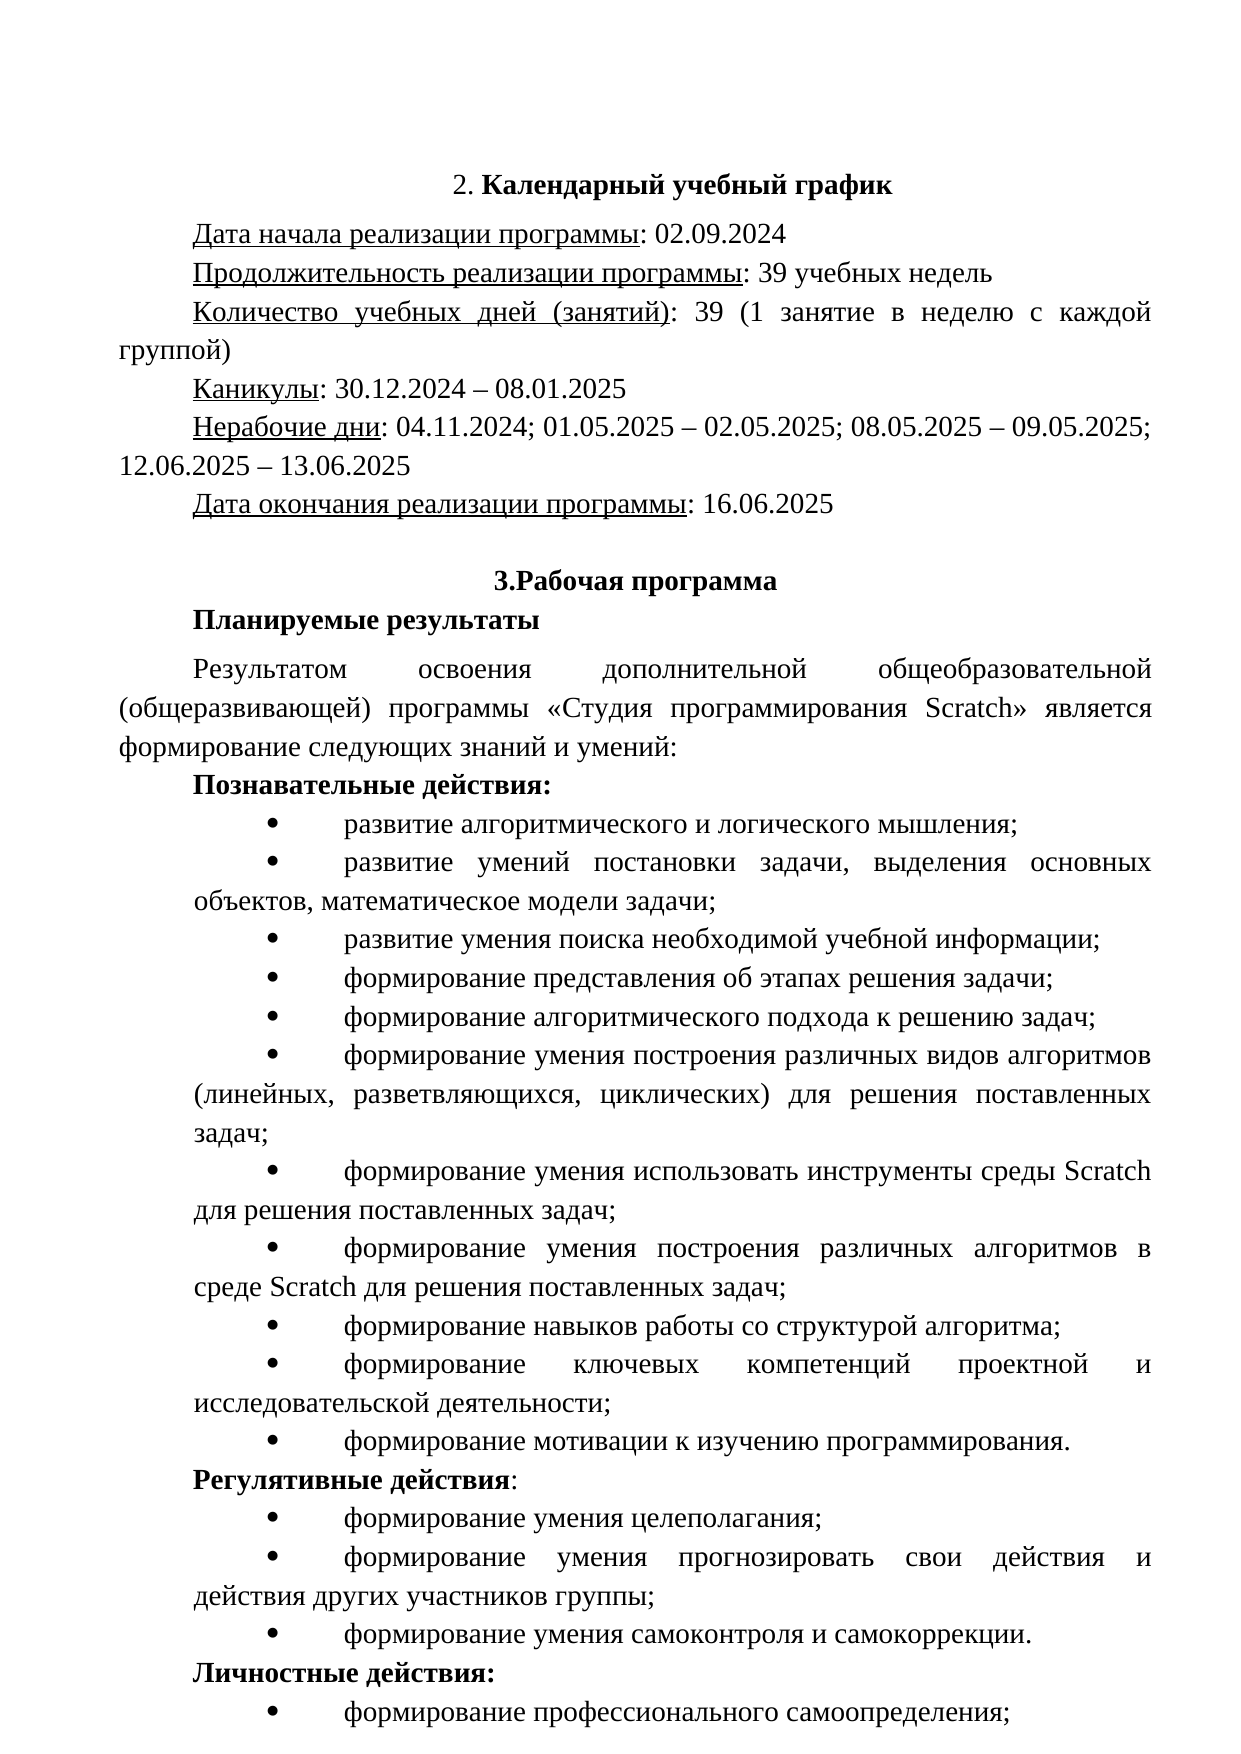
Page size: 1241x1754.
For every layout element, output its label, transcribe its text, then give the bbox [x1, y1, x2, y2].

list формирование умения построения различных алгоритмов в среде Scratch для решения поставленных задач; [194, 1230, 1152, 1303]
text Планируемые результаты [119, 602, 1152, 636]
list формирование умения целеполагания; [194, 1501, 1152, 1534]
list развитие умений постановки задачи, выделения основных объектов, математическое модели задачи; [194, 844, 1152, 917]
text Количество учебных дней (занятий): 39 (1 занятие в неделю с каждой группой) [119, 294, 1152, 366]
text Личностные действия: [119, 1655, 1152, 1689]
text Познавательные действия: [119, 767, 1152, 801]
list формирование профессионального самоопределения; [194, 1694, 1152, 1727]
text Нерабочие дни: 04.11.2024; 01.05.2025 – 02.05.2025; 08.05.2025 – 09.05.2025; 12.06.2025 – 13.06.2025 [119, 409, 1152, 481]
text Регулятивные действия: [119, 1462, 1152, 1496]
text 3.Рабочая программа [119, 563, 1152, 597]
text Дата начала реализации программы: 02.09.2024 [119, 217, 1152, 250]
list формирование умения построения различных видов алгоритмов (линейных, разветвляющихся, циклических) для решения поставленных задач; [194, 1037, 1152, 1148]
text Каникулы: 30.12.2024 – 08.01.2025 [119, 371, 1152, 404]
list развитие алгоритмического и логического мышления; [194, 806, 1152, 839]
list формирование умения самоконтроля и самокоррекции. [194, 1616, 1152, 1650]
list формирование представления об этапах решения задачи; [194, 960, 1152, 994]
text 2. Календарный учебный график [119, 167, 1152, 201]
text Результатом освоения дополнительной общеобразовательной (общеразвивающей) программы «Студия программирования Scratch» является формирование следующих знаний и умений: [119, 652, 1152, 762]
list формирование умения использовать инструменты среды Scratch для решения поставленных задач; [194, 1153, 1152, 1225]
list формирование умения прогнозировать свои действия и действия других участников группы; [194, 1539, 1152, 1611]
text Продолжительность реализации программы: 39 учебных недель [119, 255, 1152, 289]
list формирование ключевых компетенций проектной и исследовательской деятельности; [194, 1346, 1152, 1418]
text Дата окончания реализации программы: 16.06.2025 [119, 486, 1152, 520]
list формирование навыков работы со структурой алгоритма; [194, 1308, 1152, 1341]
list развитие умения поиска необходимой учебной информации; [194, 922, 1152, 955]
list формирование алгоритмического подхода к решению задач; [194, 999, 1152, 1032]
list формирование мотивации к изучению программирования. [194, 1423, 1152, 1457]
